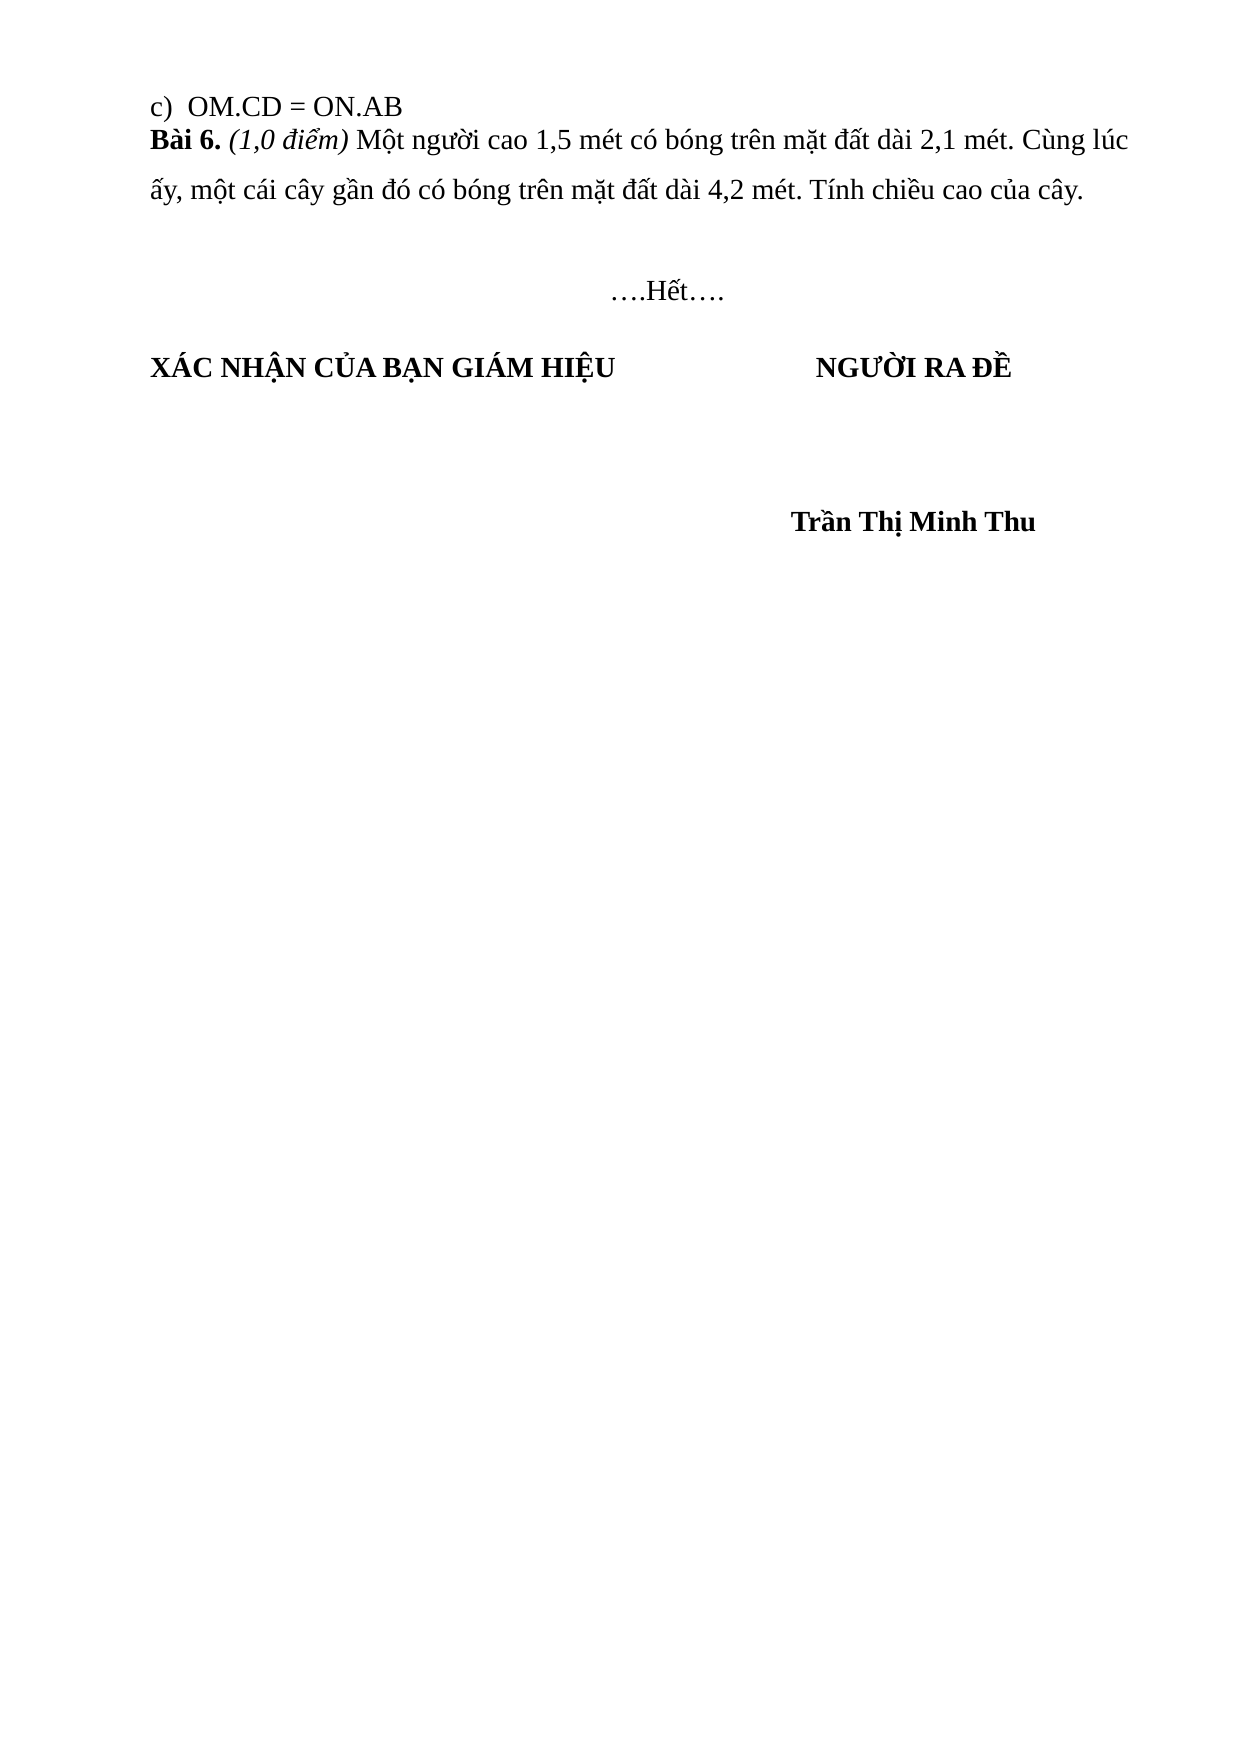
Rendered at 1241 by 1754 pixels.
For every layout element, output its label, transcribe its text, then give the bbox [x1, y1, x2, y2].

text Trần Thị Minh Thu [675, 504, 1152, 538]
text ….Hết…. [150, 273, 1152, 307]
text XÁC NHẬN CỦA BẠN GIÁM HIỆU NGƯỜI RA ĐỀ [150, 350, 1152, 384]
text c) OM.CD = ON.AB [150, 89, 1152, 122]
text Bài 6. (1,0 điểm) Một người cao 1,5 mét có bóng trên mặt đất dài 2,1 mét. Cùng lúc ấy, một cái cây gần đó có bóng trên mặt đất dài 4,2 mét. Tính chiều cao của cây. [150, 122, 1152, 256]
